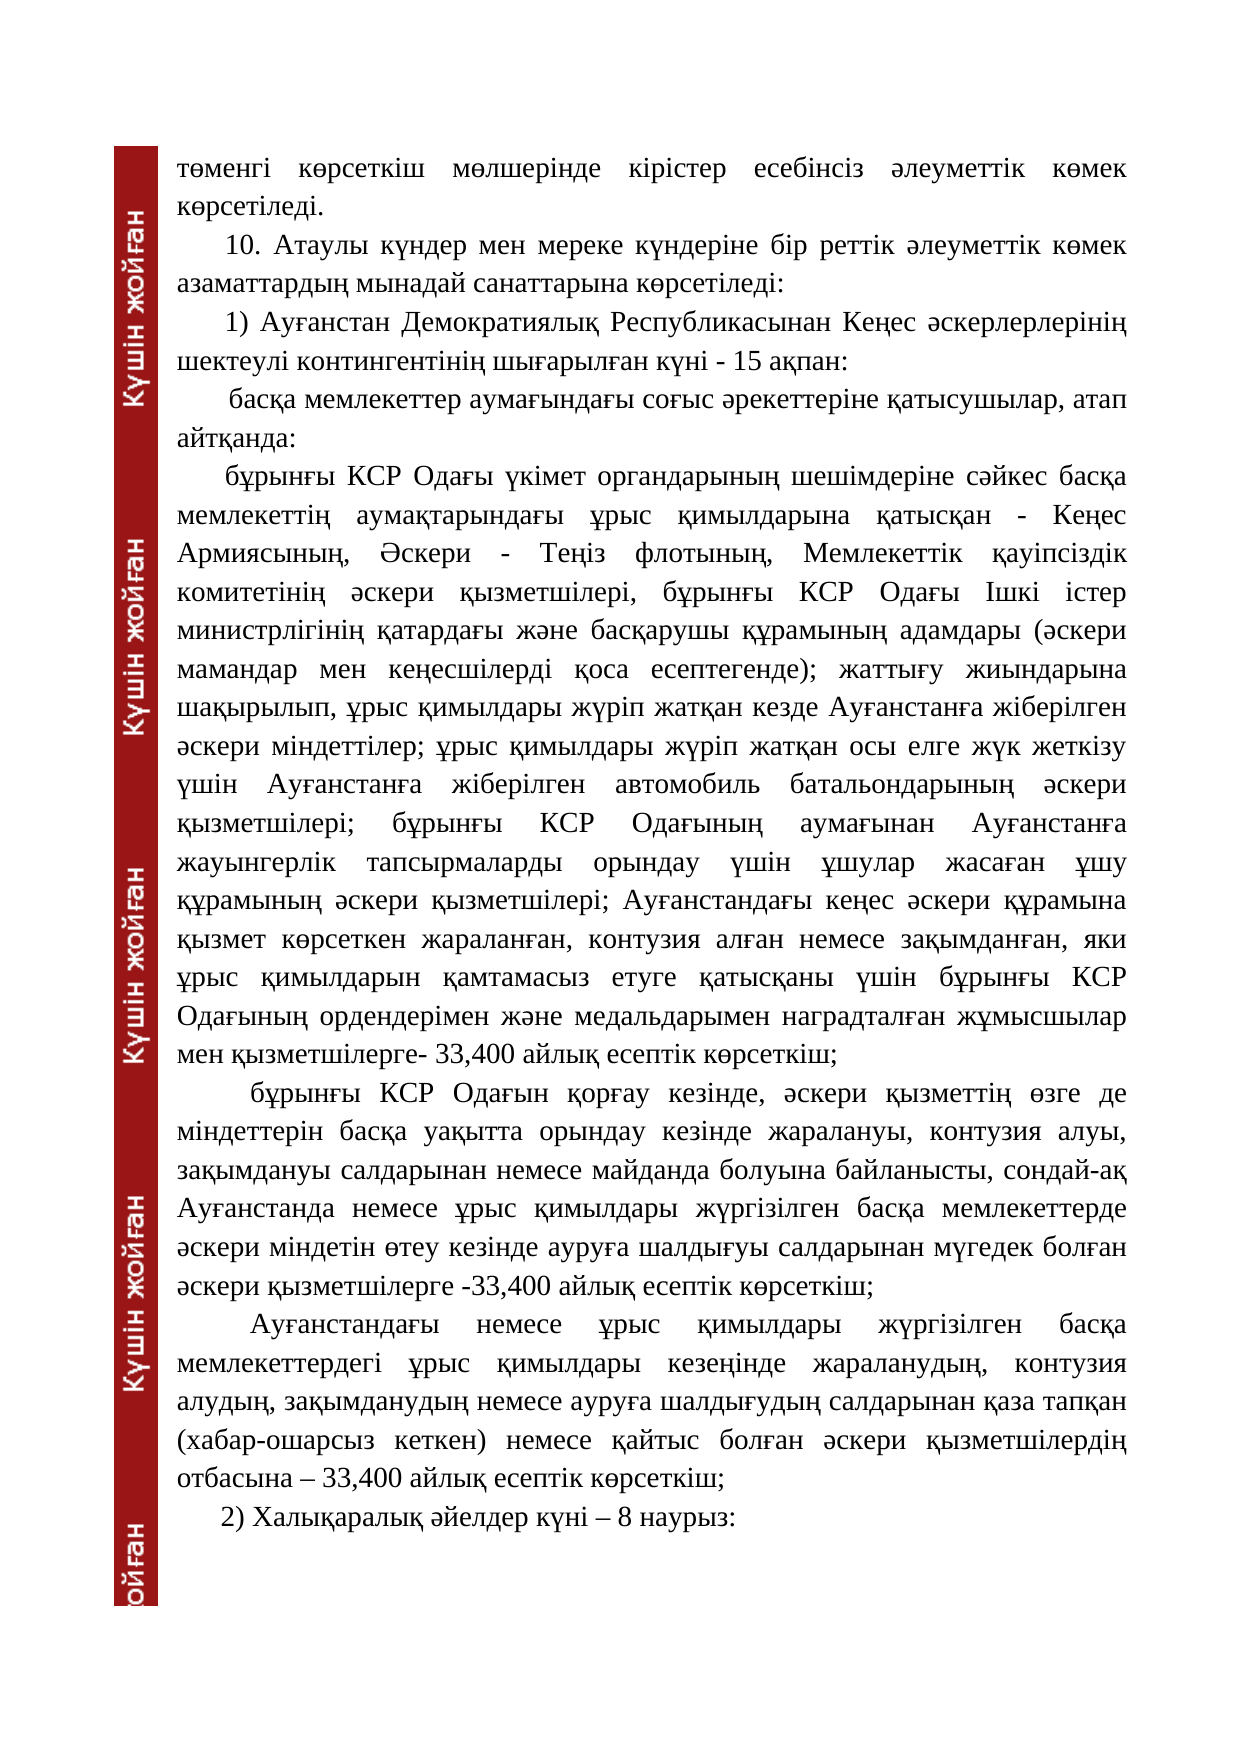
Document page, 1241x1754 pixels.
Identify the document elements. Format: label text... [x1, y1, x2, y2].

text басқа мемлекеттер аумағындағы соғыс әрекеттеріне қатысушылар, атап айтқанда: [112, 381, 1128, 453]
picture [114, 1494, 158, 1499]
picture [114, 146, 158, 150]
text бұрынғы КСР Одағын қорғау кезiнде, әскери қызметтiң өзге де мiндеттерiн басқа уақытта орындау кезiнде жаралануы, контузия алуы, зақымдануы салдарынан немесе майданда болуына байланысты, сондай-ақ Ауғанстанда немесе ұрыс қимылдары жүргiзiлген басқа мемлекеттерде әскери мiндетiн өтеу кезiнде ауруға шалдығуы салдарынан мүгедек болған әскери қызметшiлерге -33,400 айлық есептік көрсеткіш; [112, 1075, 1128, 1301]
picture [114, 1301, 158, 1306]
text 1) Ауғанстан Демократиялық Республикасынан Кеңес әскерлерлерінің шектеулі контингентінің шығарылған күні - 15 ақпан: [112, 304, 1128, 376]
picture [114, 453, 158, 458]
picture [114, 299, 158, 304]
text бұрынғы КСР Одағы үкiмет органдарының шешiмдерiне сәйкес басқа мемлекеттiң аумақтарындағы ұрыс қимылдарына қатысқан - Кеңес Армиясының, Әскери - Теңiз флотының, Мемлекеттiк қауiпсiздiк комитетiнiң әскери қызметшiлерi, бұрынғы КСР Одағы Iшкi iстер министрлiгiнiң қатардағы және басқарушы құрамының адамдары (әскери мамандар мен кеңесшiлердi қоса есептегенде); жаттығу жиындарына шақырылып, ұрыс қимылдары жүрiп жатқан кезде Ауғанстанға жiберiлген әскери мiндеттiлер; ұрыс қимылдары жүрiп жатқан осы елге жүк жеткiзу үшiн Ауғанстанға жiберiлген автомобиль батальондарының әскери қызметшiлерi; бұрынғы КСР Одағының аумағынан Ауғанстанға жауынгерлiк тапсырмаларды орындау үшiн ұшулар жасаған ұшу құрамының әскери қызметшiлерi; Ауғанстандағы кеңес әскери құрамына қызмет көрсеткен жараланған, контузия алған немесе зақымданған, яки ұрыс қимылдарын қамтамасыз етуге қатысқаны үшiн бұрынғы КСР Одағының ордендерiмен және медальдарымен наградталған жұмысшылар мен қызметшiлерге- 33,400 айлық есептік көрсеткіш; [112, 458, 1128, 1070]
text Ауғанстандағы немесе ұрыс қимылдары жүргiзiлген басқа мемлекеттердегi ұрыс қимылдары кезеңiнде жараланудың, контузия алудың, зақымданудың немесе ауруға шалдығудың салдарынан қаза тапқан (хабар-ошарсыз кеткен) немесе қайтыс болған әскери қызметшiлердiң отбасына – 33,400 айлық есептік көрсеткіш; [112, 1306, 1128, 1494]
text 10. Атаулы күндер мен мереке күндеріне бір реттік әлеуметтік көмек азаматтардың мынадай санаттарына көрсетіледі: [112, 227, 1128, 299]
picture [114, 222, 158, 227]
text 2) Халықаралық әйелдер күні – 8 наурыз: [112, 1499, 1128, 1532]
picture [114, 376, 158, 381]
picture [114, 1532, 158, 1606]
picture [114, 1070, 158, 1075]
